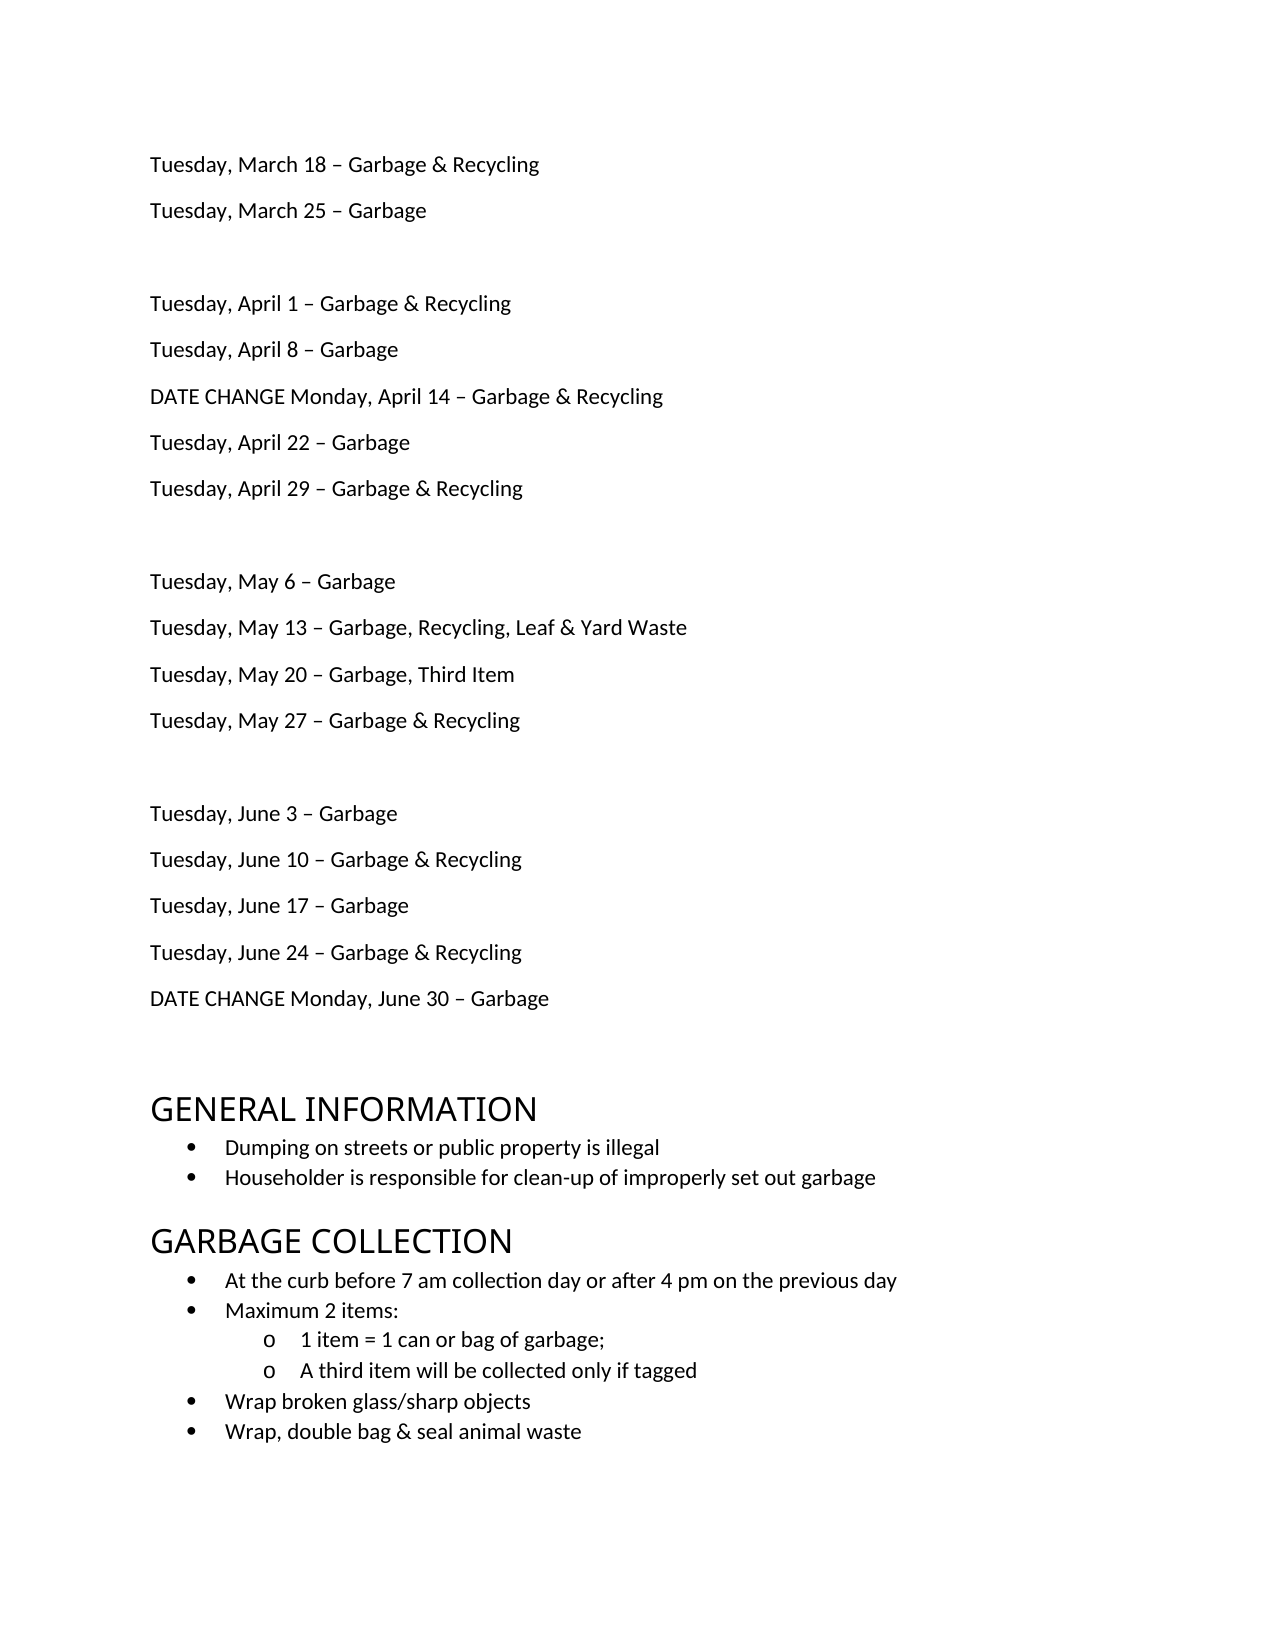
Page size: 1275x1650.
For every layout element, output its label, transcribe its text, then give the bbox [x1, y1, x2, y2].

list Maximum 2 items: [187, 1296, 1125, 1324]
text Tuesday, May 27 – Garbage & Recycling [150, 706, 1125, 734]
text Tuesday, May 6 – Garbage [150, 567, 1125, 595]
text Tuesday, April 1 – Garbage & Recycling [150, 289, 1125, 317]
subtitle GENERAL INFORMATION [150, 1085, 1125, 1131]
list Wrap, double bag & seal animal waste [187, 1417, 1125, 1445]
text Tuesday, May 20 – Garbage, Third Item [150, 660, 1125, 688]
text Tuesday, April 29 – Garbage & Recycling [150, 474, 1125, 502]
list 1 item = 1 can or bag of garbage; [262, 1325, 1125, 1354]
text Tuesday, March 18 – Garbage & Recycling [150, 150, 1125, 178]
list Householder is responsible for clean-up of improperly set out garbage [187, 1163, 1125, 1191]
text Tuesday, April 22 – Garbage [150, 428, 1125, 456]
text DATE CHANGE Monday, June 30 – Garbage [150, 984, 1125, 1012]
text Tuesday, April 8 – Garbage [150, 335, 1125, 363]
text Tuesday, May 13 – Garbage, Recycling, Leaf & Yard Waste [150, 613, 1125, 642]
subtitle GARBAGE COLLECTION [150, 1218, 1125, 1263]
text Tuesday, March 25 – Garbage [150, 196, 1125, 224]
list At the curb before 7 am collection day or after 4 pm on the previous day [187, 1266, 1125, 1294]
text Tuesday, June 17 – Garbage [150, 892, 1125, 920]
list Wrap broken glass/sharp objects [187, 1387, 1125, 1415]
list A third item will be collected only if tagged [262, 1356, 1125, 1385]
text Tuesday, June 24 – Garbage & Recycling [150, 938, 1125, 966]
list Dumping on streets or public property is illegal [187, 1133, 1125, 1162]
text Tuesday, June 3 – Garbage [150, 799, 1125, 827]
text DATE CHANGE Monday, April 14 – Garbage & Recycling [150, 382, 1125, 410]
text Tuesday, June 10 – Garbage & Recycling [150, 845, 1125, 873]
